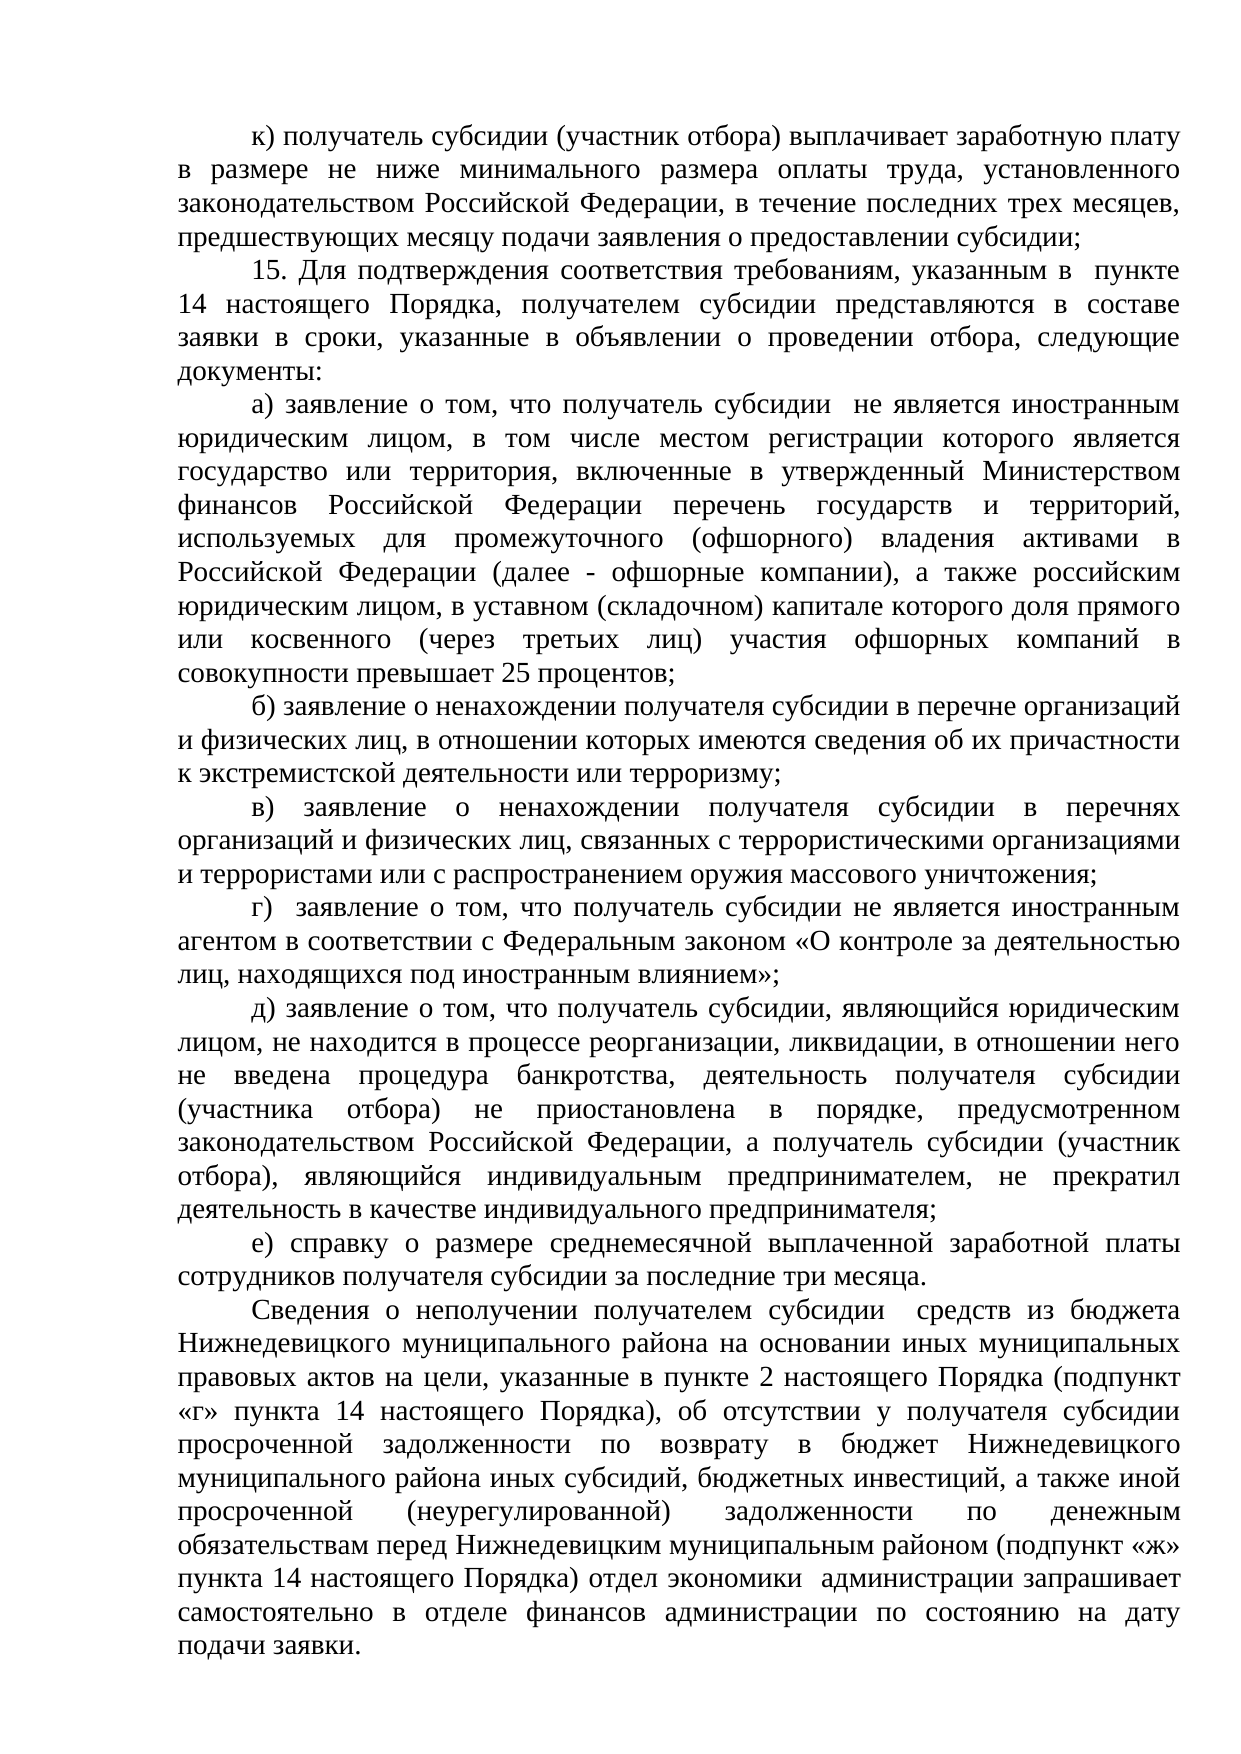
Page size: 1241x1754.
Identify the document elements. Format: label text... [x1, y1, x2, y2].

text г) заявление о том, что получатель субсидии не является иностранным агентом в соответствии с Федеральным законом «О контроле за деятельностью лиц, находящихся под иностранным влиянием»; [177, 889, 1181, 990]
text 15. Для подтверждения соответствия требованиям, указанным в пункте 14 настоящего Порядка, получателем субсидии представляются в составе заявки в сроки, указанные в объявлении о проведении отбора, следующие документы: [177, 252, 1181, 386]
text а) заявление о том, что получатель субсидии не является иностранным юридическим лицом, в том числе местом регистрации которого является государство или территория, включенные в утвержденный Министерством финансов Российской Федерации перечень государств и территорий, используемых для промежуточного (офшорного) владения активами в Российской Федерации (далее - офшорные компании), а также российским юридическим лицом, в уставном (складочном) капитале которого доля прямого или косвенного (через третьих лиц) участия офшорных компаний в совокупности превышает 25 процентов; [177, 386, 1181, 688]
text д) заявление о том, что получатель субсидии, являющийся юридическим лицом, не находится в процессе реорганизации, ликвидации, в отношении него не введена процедура банкротства, деятельность получателя субсидии (участника отбора) не приостановлена в порядке, предусмотренном законодательством Российской Федерации, а получатель субсидии (участник отбора), являющийся индивидуальным предпринимателем, не прекратил деятельность в качестве индивидуального предпринимателя; [177, 990, 1181, 1225]
text в) заявление о ненахождении получателя субсидии в перечнях организаций и физических лиц, связанных с террористическими организациями и террористами или с распространением оружия массового уничтожения; [177, 789, 1181, 889]
text б) заявление о ненахождении получателя субсидии в перечне организаций и физических лиц, в отношении которых имеются сведения об их причастности к экстремистской деятельности или терроризму; [177, 688, 1181, 789]
text Сведения о неполучении получателем субсидии средств из бюджета Нижнедевицкого муниципального района на основании иных муниципальных правовых актов на цели, указанные в пункте 2 настоящего Порядка (подпункт «г» пункта 14 настоящего Порядка), об отсутствии у получателя субсидии просроченной задолженности по возврату в бюджет Нижнедевицкого муниципального района иных субсидий, бюджетных инвестиций, а также иной просроченной (неурегулированной) задолженности по денежным обязательствам перед Нижнедевицким муниципальным районом (подпункт «ж» пункта 14 настоящего Порядка) отдел экономики администрации запрашивает самостоятельно в отделе финансов администрации по состоянию на дату подачи заявки. [177, 1292, 1181, 1661]
text е) справку о размере среднемесячной выплаченной заработной платы сотрудников получателя субсидии за последние три месяца. [177, 1225, 1181, 1292]
text к) получатель субсидии (участник отбора) выплачивает заработную плату в размере не ниже минимального размера оплаты труда, установленного законодательством Российской Федерации, в течение последних трех месяцев, предшествующих месяцу подачи заявления о предоставлении субсидии; [177, 118, 1181, 252]
